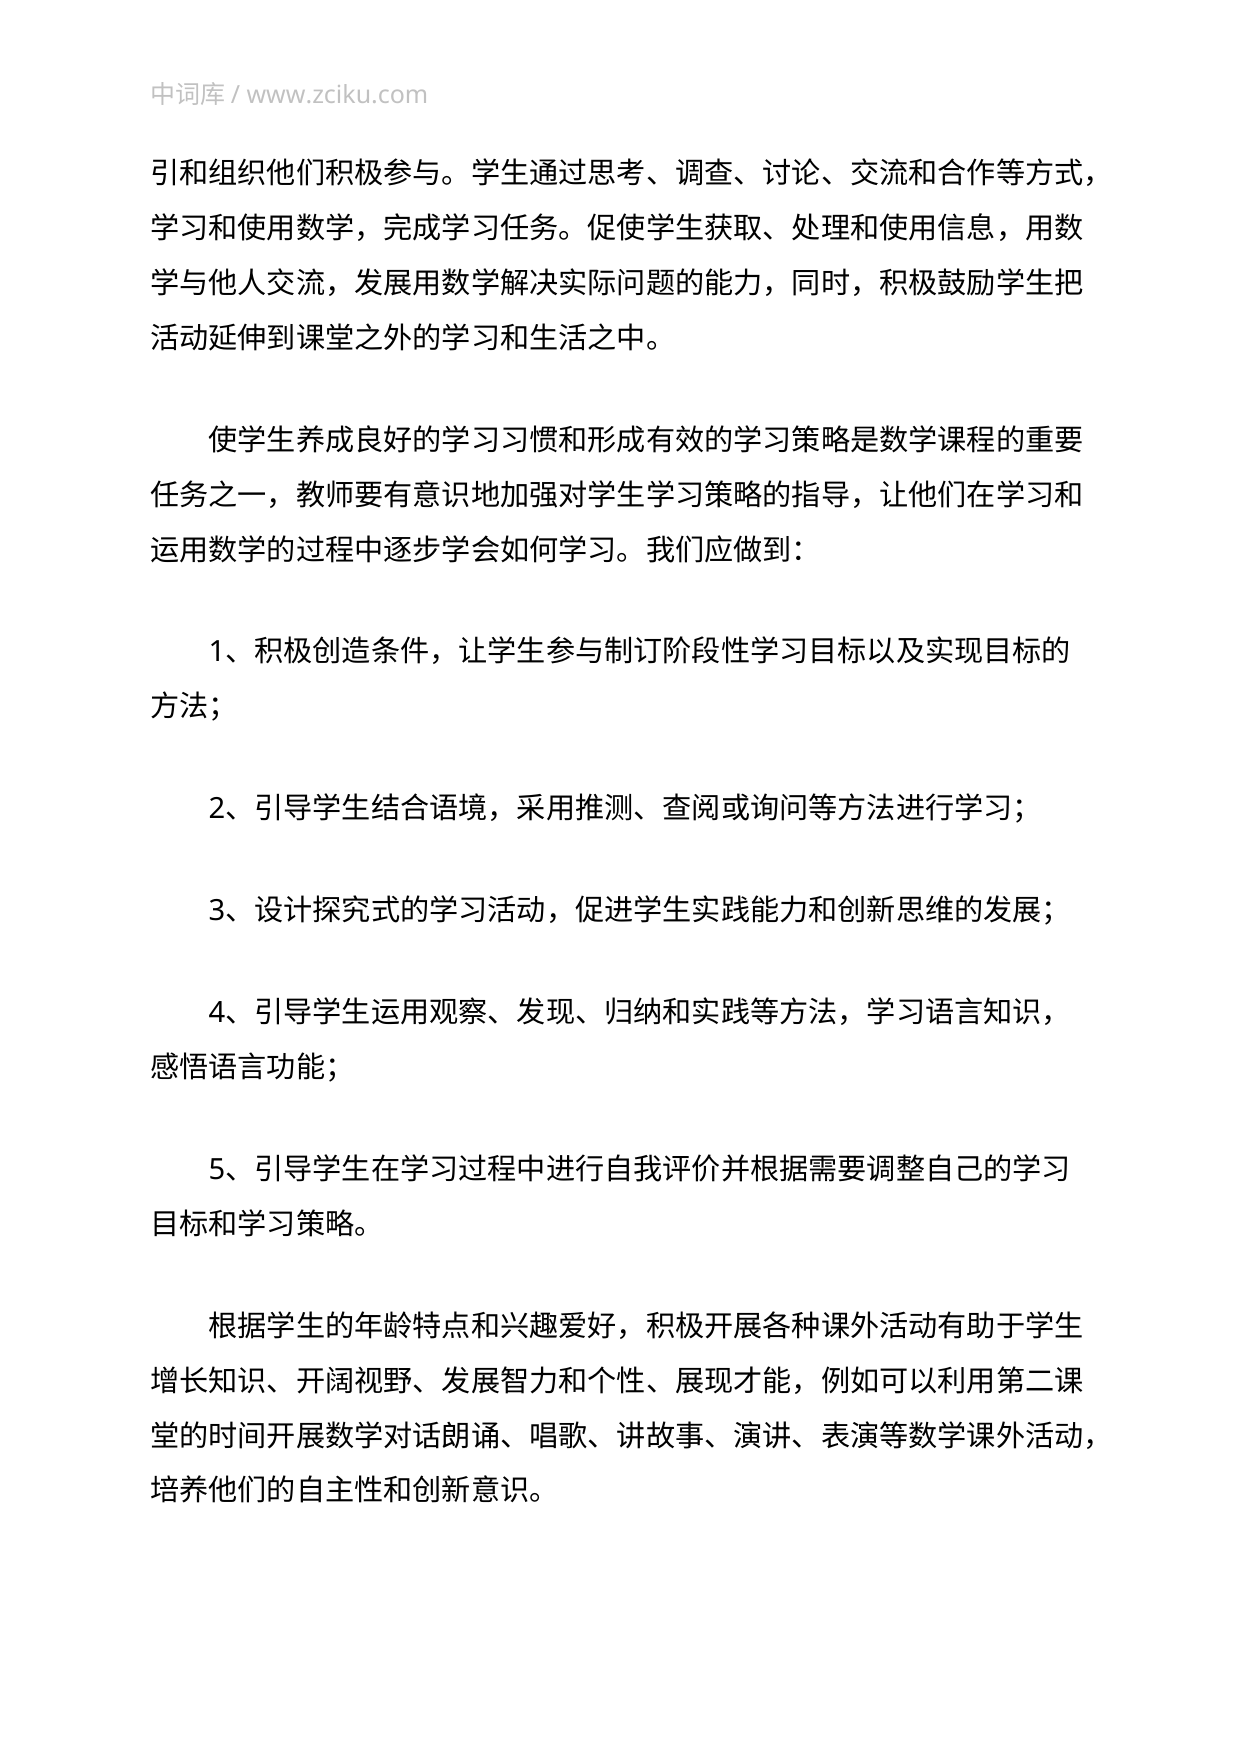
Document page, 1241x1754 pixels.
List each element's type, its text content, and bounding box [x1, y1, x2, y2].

text 3、设计探究式的学习活动，促进学生实践能力和创新思维的发展； [150, 887, 1090, 929]
text 1、积极创造条件，让学生参与制订阶段性学习目标以及实现目标的方法； [150, 628, 1090, 725]
text 2、引导学生结合语境，采用推测、查阅或询问等方法进行学习； [150, 785, 1090, 827]
text 根据学生的年龄特点和兴趣爱好，积极开展各种课外活动有助于学生增长知识、开阔视野、发展智力和个性、展现才能，例如可以利用第二课堂的时间开展数学对话朗诵、唱歌、讲故事、演讲、表演等数学课外活动，培养他们的自主性和创新意识。 [150, 1302, 1090, 1509]
text 使学生养成良好的学习习惯和形成有效的学习策略是数学课程的重要任务之一，教师要有意识地加强对学生学习策略的指导，让他们在学习和运用数学的过程中逐步学会如何学习。我们应做到： [150, 416, 1090, 568]
text 4、引导学生运用观察、发现、归纳和实践等方法，学习语言知识，感悟语言功能； [150, 989, 1090, 1086]
text 5、引导学生在学习过程中进行自我评价并根据需要调整自己的学习目标和学习策略。 [150, 1146, 1090, 1243]
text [150, 150, 1090, 357]
